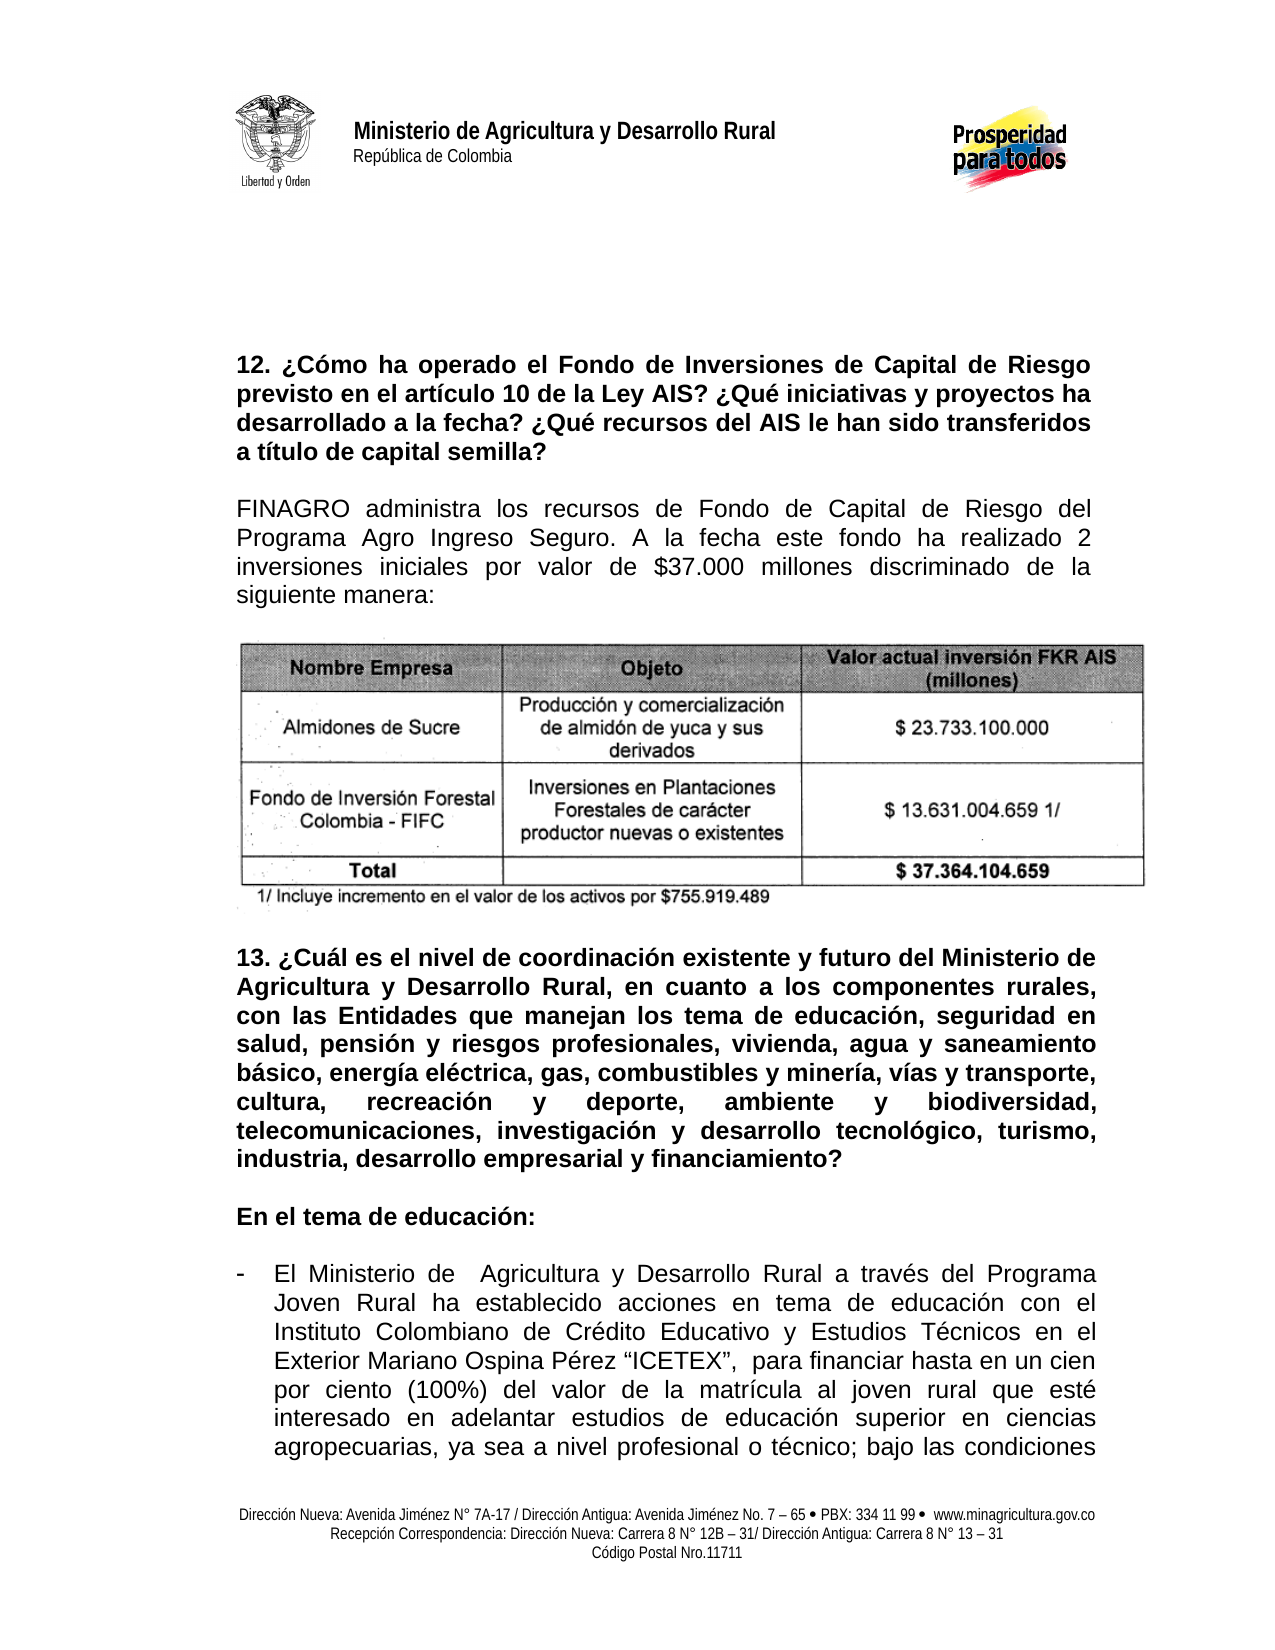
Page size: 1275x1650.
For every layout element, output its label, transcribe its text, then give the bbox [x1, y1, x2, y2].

picture [936, 103, 1084, 193]
text En el tema de educación: [236, 1202, 1098, 1231]
text 12. ¿Cómo ha operado el Fondo de Inversiones de Capital de Riesgo previsto en el artículo 10 de la Ley AIS? ¿Qué iniciativas y proyectos ha desarrollado a la fecha? ¿Qué recursos del AIS le han sido transferidos a título de capital semilla? [236, 350, 1093, 465]
text 13. ¿Cuál es el nivel de coordinación existente y futuro del Ministerio de Agricultura y Desarrollo Rural, en cuanto a los componentes rurales, con las Entidades que manejan los tema de educación, seguridad en salud, pensión y riesgos profesionales, vivienda, agua y saneamiento básico, energía eléctrica, gas, combustibles y minería, vías y transporte, cultura, recreación y deporte, ambiente y biodiversidad, telecomunicaciones, investigación y desarrollo tecnológico, turismo, industria, desarrollo empresarial y financiamiento? [236, 943, 1098, 1173]
text FINAGRO administra los recursos de Fondo de Capital de Riesgo del Programa Agro Ingreso Seguro. A la fecha este fondo ha realizado 2 inversiones iniciales por valor de $37.000 millones discriminado de la siguiente manera: [236, 494, 1093, 609]
picture [236, 637, 1157, 915]
